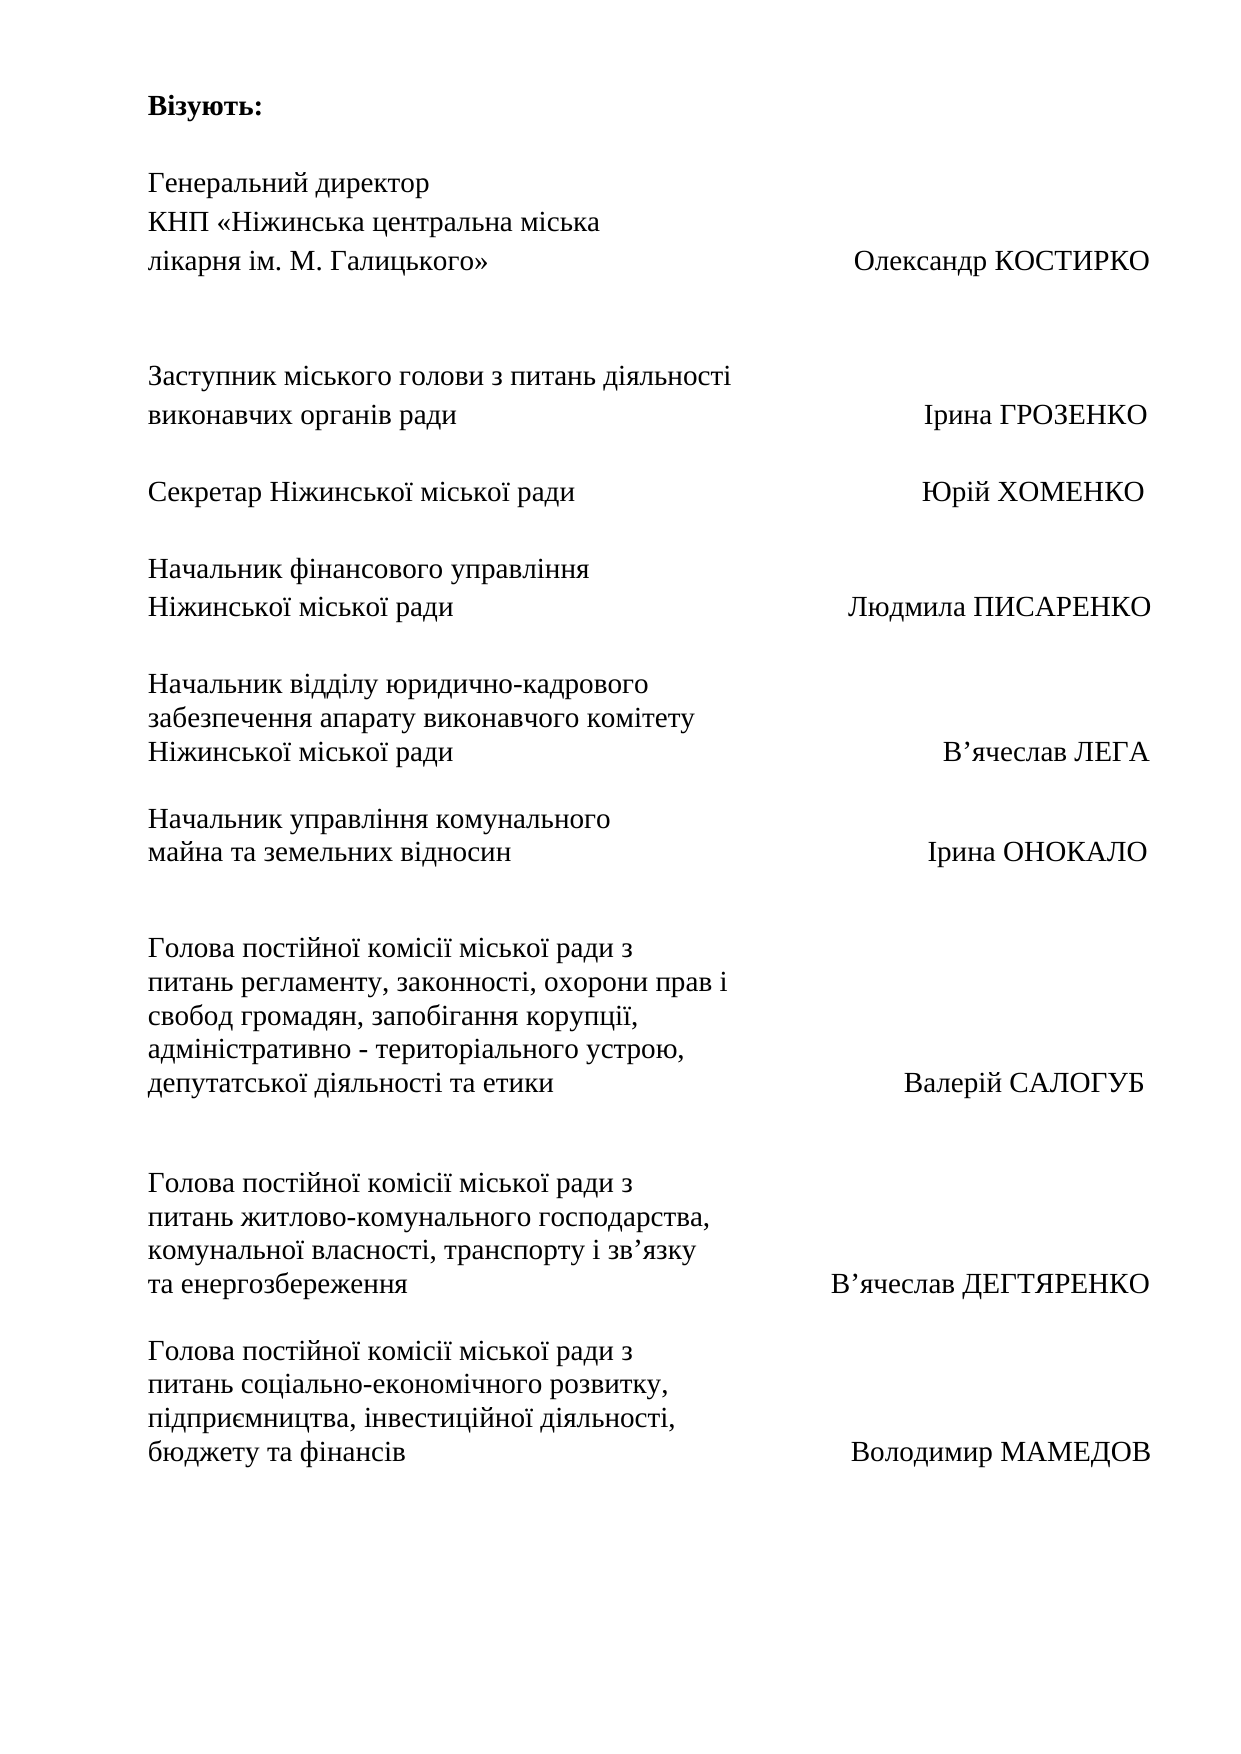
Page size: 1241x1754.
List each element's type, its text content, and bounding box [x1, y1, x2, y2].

text Секретар Ніжинської міської ради Юрій ХОМЕНКО [148, 474, 1152, 507]
text Начальник фінансового управління [148, 551, 1152, 584]
text Ніжинської міської ради Людмила ПИСАРЕНКО [148, 589, 1152, 623]
text забезпечення апарату виконавчого комітету [148, 700, 1152, 734]
text підприємництва, інвестиційної діяльності, [148, 1400, 1152, 1434]
text лікарня ім. М. Галицького» Олександр КОСТИРКО [148, 243, 1152, 276]
text депутатської діяльності та етики Валерій САЛОГУБ [148, 1065, 1152, 1098]
text Голова постійної комісії міської ради з [148, 1333, 1152, 1367]
text виконавчих органів ради Ірина ГРОЗЕНКО [148, 397, 1152, 430]
text Голова постійної комісії міської ради з [148, 1165, 1152, 1199]
text Начальник відділу юридично-кадрового [148, 667, 1152, 700]
text Генеральний директор [148, 166, 1152, 199]
text Голова постійної комісії міської ради з [148, 931, 1152, 964]
text КНП «Ніжинська центральна міська [148, 204, 1152, 238]
text бюджету та фінансів Володимир МАМЕДОВ [148, 1434, 1152, 1467]
text майна та земельних відносин Ірина ОНОКАЛО [148, 834, 1152, 868]
text питань житлово-комунального господарства, [148, 1199, 1152, 1232]
text Заступник міського голови з питань діяльності [148, 358, 1152, 392]
text комунальної власності, транспорту і зв’язку [148, 1232, 1152, 1266]
text питань соціально-економічного розвитку, [148, 1367, 1152, 1400]
text адміністративно - територіального устрою, [148, 1031, 1152, 1065]
text Візують: [148, 88, 1152, 122]
text та енергозбереження В’ячеслав ДЕГТЯРЕНКО [148, 1266, 1152, 1299]
text Начальник управління комунального [148, 801, 1152, 834]
text питань регламенту, законності, охорони прав і [148, 964, 1152, 998]
text свобод громадян, запобігання корупції, [148, 998, 1152, 1031]
text Ніжинської міської ради В’ячеслав ЛЕГА [148, 734, 1152, 767]
